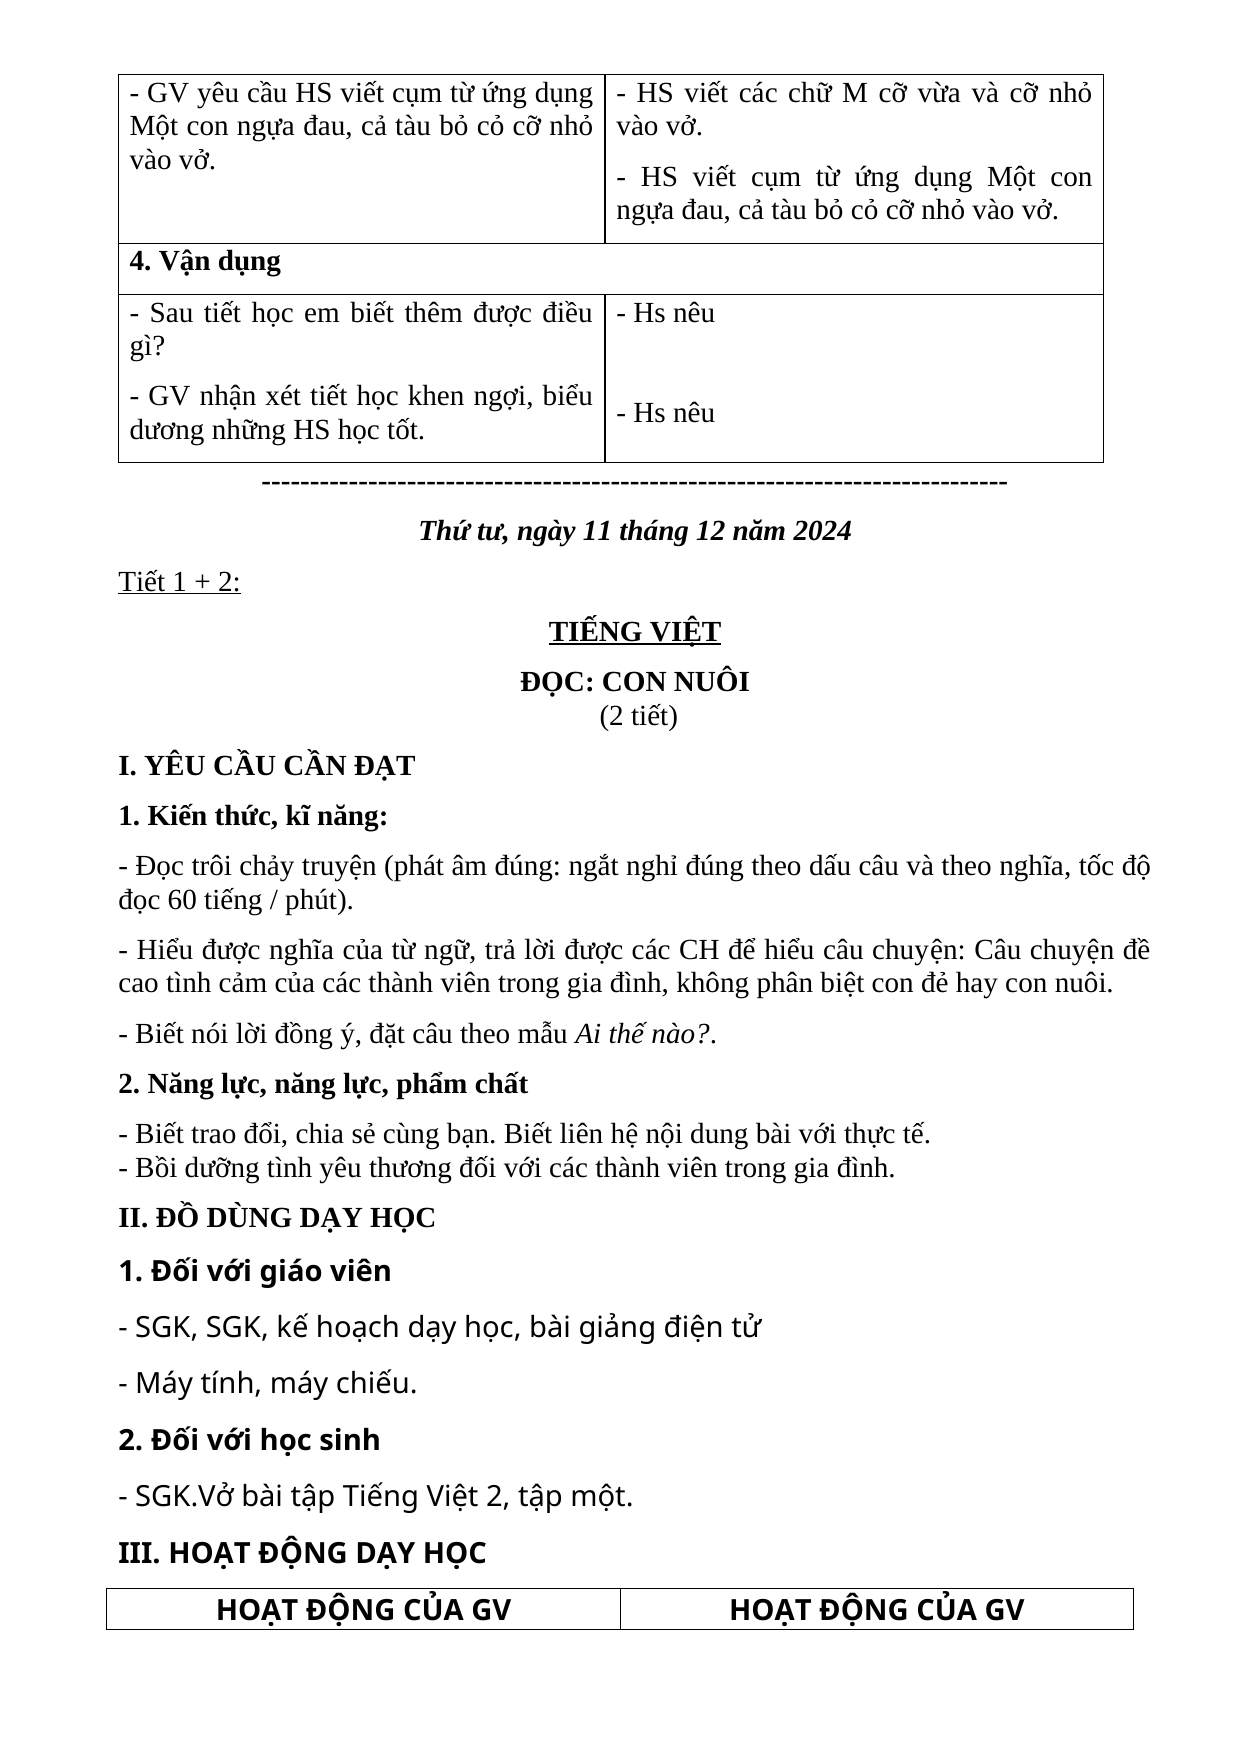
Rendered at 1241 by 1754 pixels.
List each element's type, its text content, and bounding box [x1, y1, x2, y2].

table_cell - Hs nêu - Hs nêu [606, 295, 1103, 462]
text - Biết nói lời đồng ý, đặt câu theo mẫu Ai thế nào?. [118, 1016, 1152, 1049]
text TIẾNG VIỆT [118, 614, 1152, 647]
text 1. Đối với giáo viên [118, 1250, 1152, 1290]
text - Đọc trôi chảy truyện (phát âm đúng: ngắt nghỉ đúng theo dấu câu và theo nghĩa, tốc độ đọc 60 tiếng / phút). [118, 848, 1152, 915]
text 2. Năng lực, năng lực, phẩm chất [118, 1066, 1152, 1099]
text 1. Kiến thức, kĩ năng: [118, 798, 1152, 832]
list - Biết trao đổi, chia sẻ cùng bạn. Biết liên hệ nội dung bài với thực tế. [118, 1116, 1152, 1150]
text Thứ tư, ngày 11 tháng 12 năm 2024 [118, 513, 1152, 547]
table_cell 4. Vận dụng [119, 244, 1103, 294]
text 2. Đối với học sinh [118, 1419, 1152, 1459]
table_header HOẠT ĐỘNG CỦA GV [621, 1589, 1133, 1629]
table_cell - Sau tiết học em biết thêm được điều gì? - GV nhận xét tiết học khen ngợi, biểu dương những HS học tốt. [119, 295, 604, 462]
table_header HOẠT ĐỘNG CỦA GV [107, 1589, 620, 1629]
text II. ĐỒ DÙNG DẠY HỌC [118, 1200, 1152, 1233]
text - SGK, SGK, kế hoạch dạy học, bài giảng điện tử [118, 1306, 1152, 1346]
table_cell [606, 75, 1103, 242]
text ----------------------------------------------------------------------------- [118, 463, 1152, 497]
text - Hiểu được nghĩa của từ ngữ, trả lời được các CH để hiểu câu chuyện: Câu chuyện đề cao tình cảm của các thành viên trong gia đình, không phân biệt con đẻ hay con nuôi. [118, 932, 1152, 999]
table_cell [119, 75, 604, 242]
text I. YÊU CẦU CẦN ĐẠT [118, 748, 1152, 781]
text - Bồi dưỡng tình yêu thương đối với các thành viên trong gia đình. [118, 1150, 1152, 1183]
subtitle ĐỌC: CON NUÔI [118, 664, 1152, 698]
text Tiết 1 + 2: [118, 564, 1152, 597]
text - SGK.Vở bài tập Tiếng Việt 2, tập một. [118, 1476, 1152, 1515]
text III. HOẠT ĐỘNG DẠY HỌC [118, 1532, 1152, 1572]
text - Máy tính, máy chiếu. [118, 1363, 1152, 1402]
text (2 tiết) [118, 698, 1152, 731]
